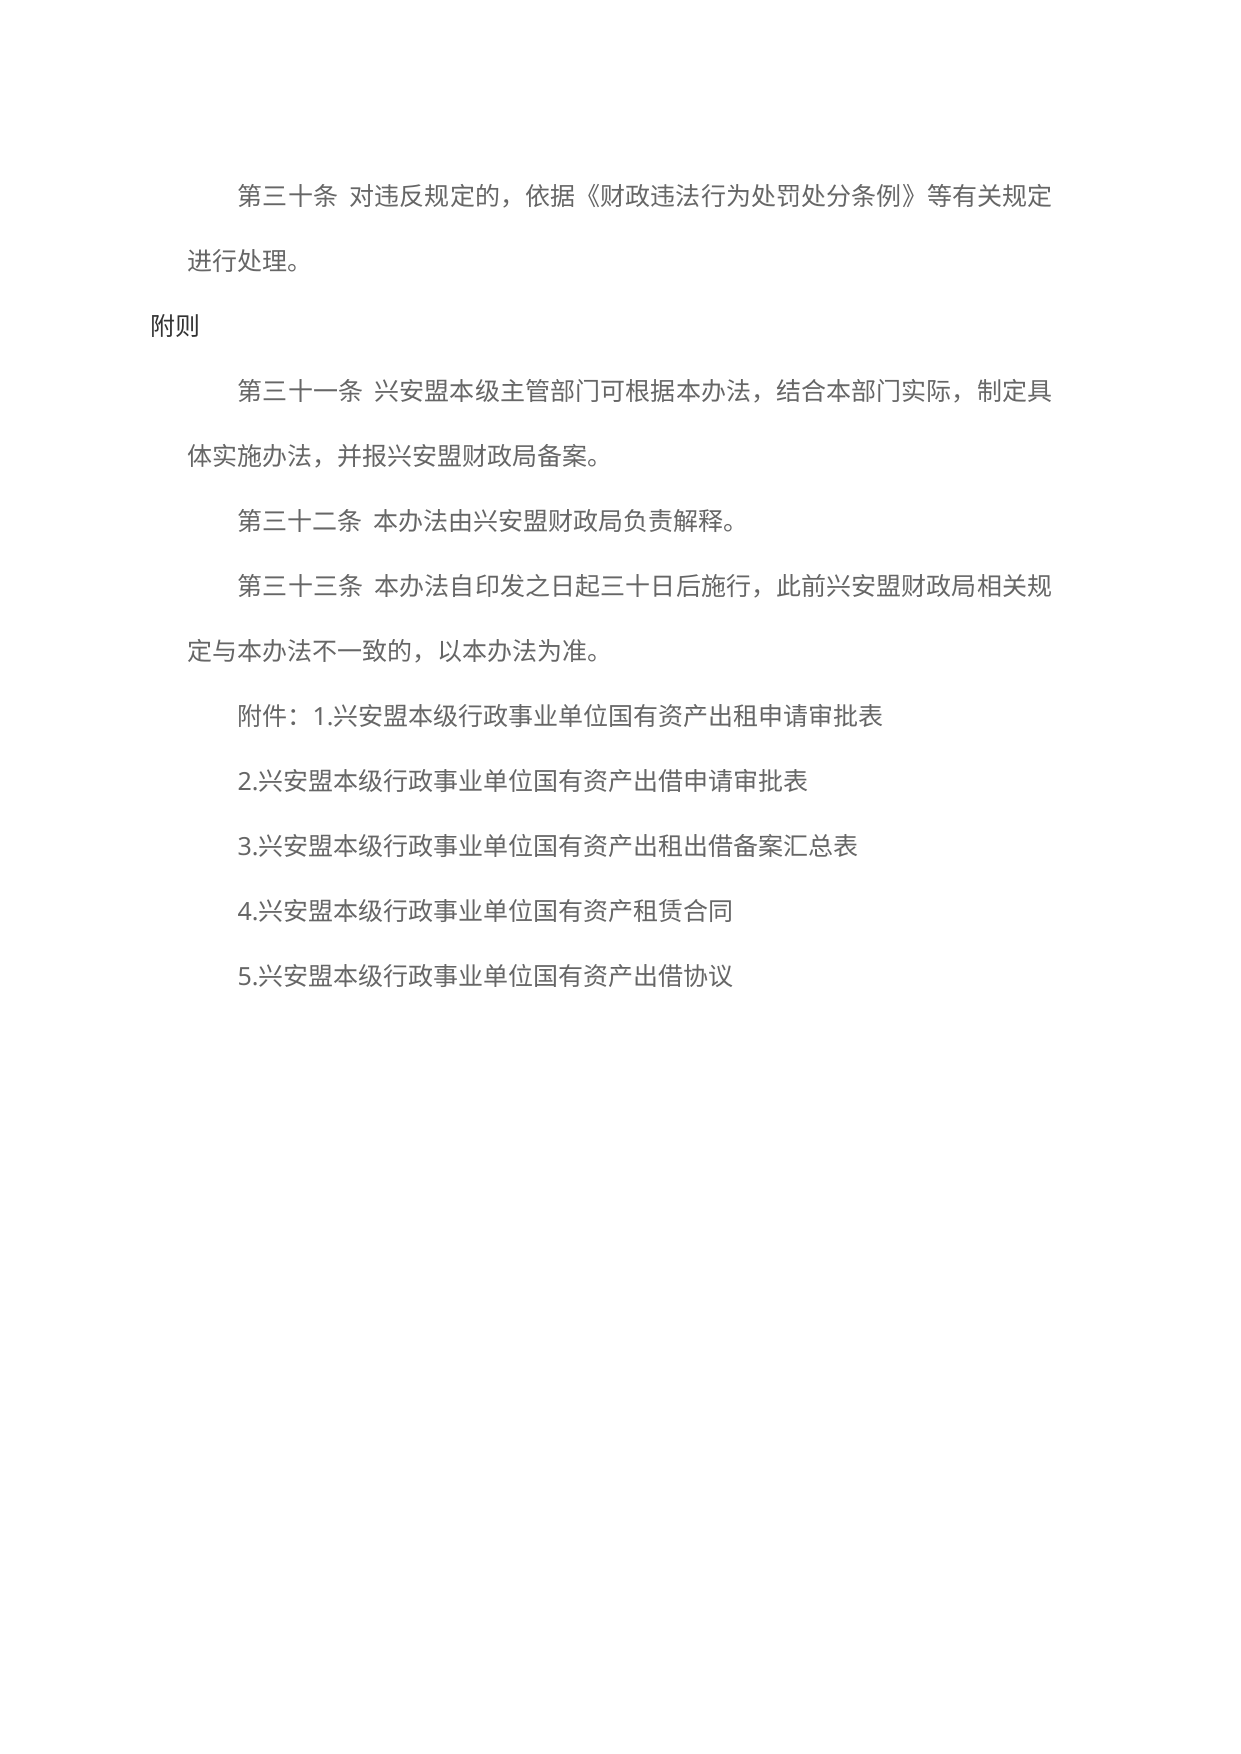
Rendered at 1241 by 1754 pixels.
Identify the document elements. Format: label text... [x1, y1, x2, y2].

text 第三十三条 本办法自印发之日起三十日后施行，此前兴安盟财政局相关规定与本办法不一致的，以本办法为准。 [187, 552, 1053, 682]
text 第三十一条 兴安盟本级主管部门可根据本办法，结合本部门实际，制定具体实施办法，并报兴安盟财政局备案。 [187, 357, 1053, 487]
text 第三十二条 本办法由兴安盟财政局负责解释。 [187, 487, 1053, 552]
list 附则 [150, 292, 1053, 357]
text 第三十条 对违反规定的，依据《财政违法行为处罚处分条例》等有关规定进行处理。 [187, 162, 1053, 292]
text 3.兴安盟本级行政事业单位国有资产出租出借备案汇总表 [187, 812, 1053, 877]
text 附件：1.兴安盟本级行政事业单位国有资产出租申请审批表 [187, 682, 1053, 747]
text 2.兴安盟本级行政事业单位国有资产出借申请审批表 [187, 747, 1053, 812]
text 5.兴安盟本级行政事业单位国有资产出借协议 [187, 942, 1053, 1007]
text 4.兴安盟本级行政事业单位国有资产租赁合同 [187, 877, 1053, 942]
